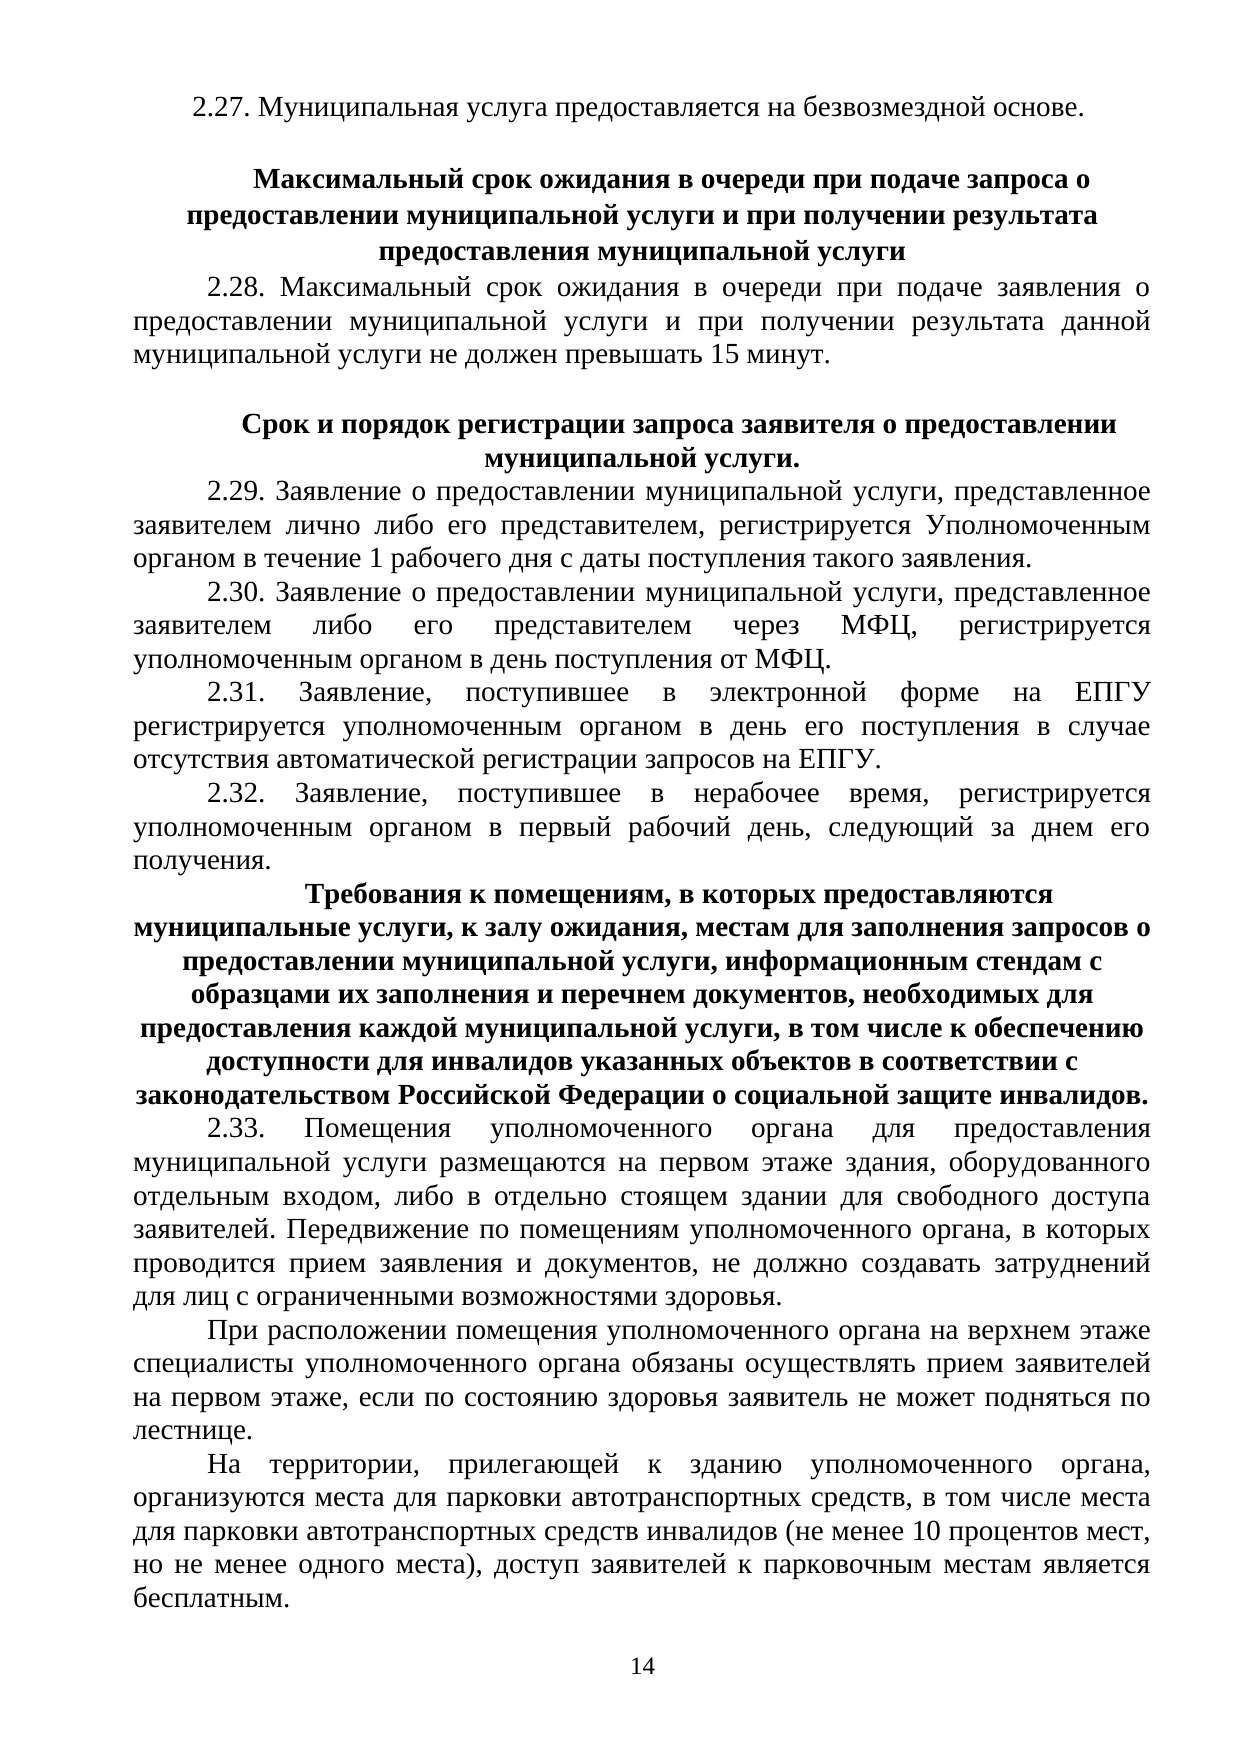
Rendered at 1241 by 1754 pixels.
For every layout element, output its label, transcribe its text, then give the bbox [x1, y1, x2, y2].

text 2.27. Муниципальная услуга предоставляется на безвозмездной основе. [133, 89, 1152, 122]
text 2.31. Заявление, поступившее в электронной форме на ЕПГУ регистрируется уполномоченным органом в день его поступления в случае отсутствия автоматической регистрации запросов на ЕПГУ. [133, 674, 1152, 775]
text 2.32. Заявление, поступившее в нерабочее время, регистрируется уполномоченным органом в первый рабочий день, следующий за днем его получения. [133, 775, 1152, 876]
text 2.28. Максимальный срок ожидания в очереди при подаче заявления о предоставлении муниципальной услуги и при получении результата данной муниципальной услуги не должен превышать 15 минут. [133, 269, 1152, 370]
text На территории, прилегающей к зданию уполномоченного органа, организуются места для парковки автотранспортных средств, в том числе места для парковки автотранспортных средств инвалидов (не менее 10 процентов мест, но не менее одного места), доступ заявителей к парковочным местам является бесплатным. [133, 1446, 1152, 1614]
text Максимальный срок ожидания в очереди при подаче запроса о предоставлении муниципальной услуги и при получении результата предоставления муниципальной услуги [133, 161, 1152, 267]
text 2.29. Заявление о предоставлении муниципальной услуги, представленное заявителем лично либо его представителем, регистрируется Уполномоченным органом в течение 1 рабочего дня с даты поступления такого заявления. [133, 473, 1152, 574]
text При расположении помещения уполномоченного органа на верхнем этаже специалисты уполномоченного органа обязаны осуществлять прием заявителей на первом этаже, если по состоянию здоровья заявитель не может подняться по лестнице. [133, 1312, 1152, 1446]
text Требования к помещениям, в которых предоставляются муниципальные услуги, к залу ожидания, местам для заполнения запросов о предоставлении муниципальной услуги, информационным стендам с образцами их заполнения и перечнем документов, необходимых для предоставления каждой муниципальной услуги, в том числе к обеспечению доступности для инвалидов указанных объектов в соответствии с законодательством Российской Федерации о социальной защите инвалидов. [133, 876, 1152, 1111]
text 2.33. Помещения уполномоченного органа для предоставления муниципальной услуги размещаются на первом этаже здания, оборудованного отдельным входом, либо в отдельно стоящем здании для свободного доступа заявителей. Передвижение по помещениям уполномоченного органа, в которых проводится прием заявления и документов, не должно создавать затруднений для лиц с ограниченными возможностями здоровья. [133, 1111, 1152, 1312]
text Срок и порядок регистрации запроса заявителя о предоставлении муниципальной услуги. [133, 406, 1152, 473]
text 2.30. Заявление о предоставлении муниципальной услуги, представленное заявителем либо его представителем через МФЦ, регистрируется уполномоченным органом в день поступления от МФЦ. [133, 574, 1152, 674]
